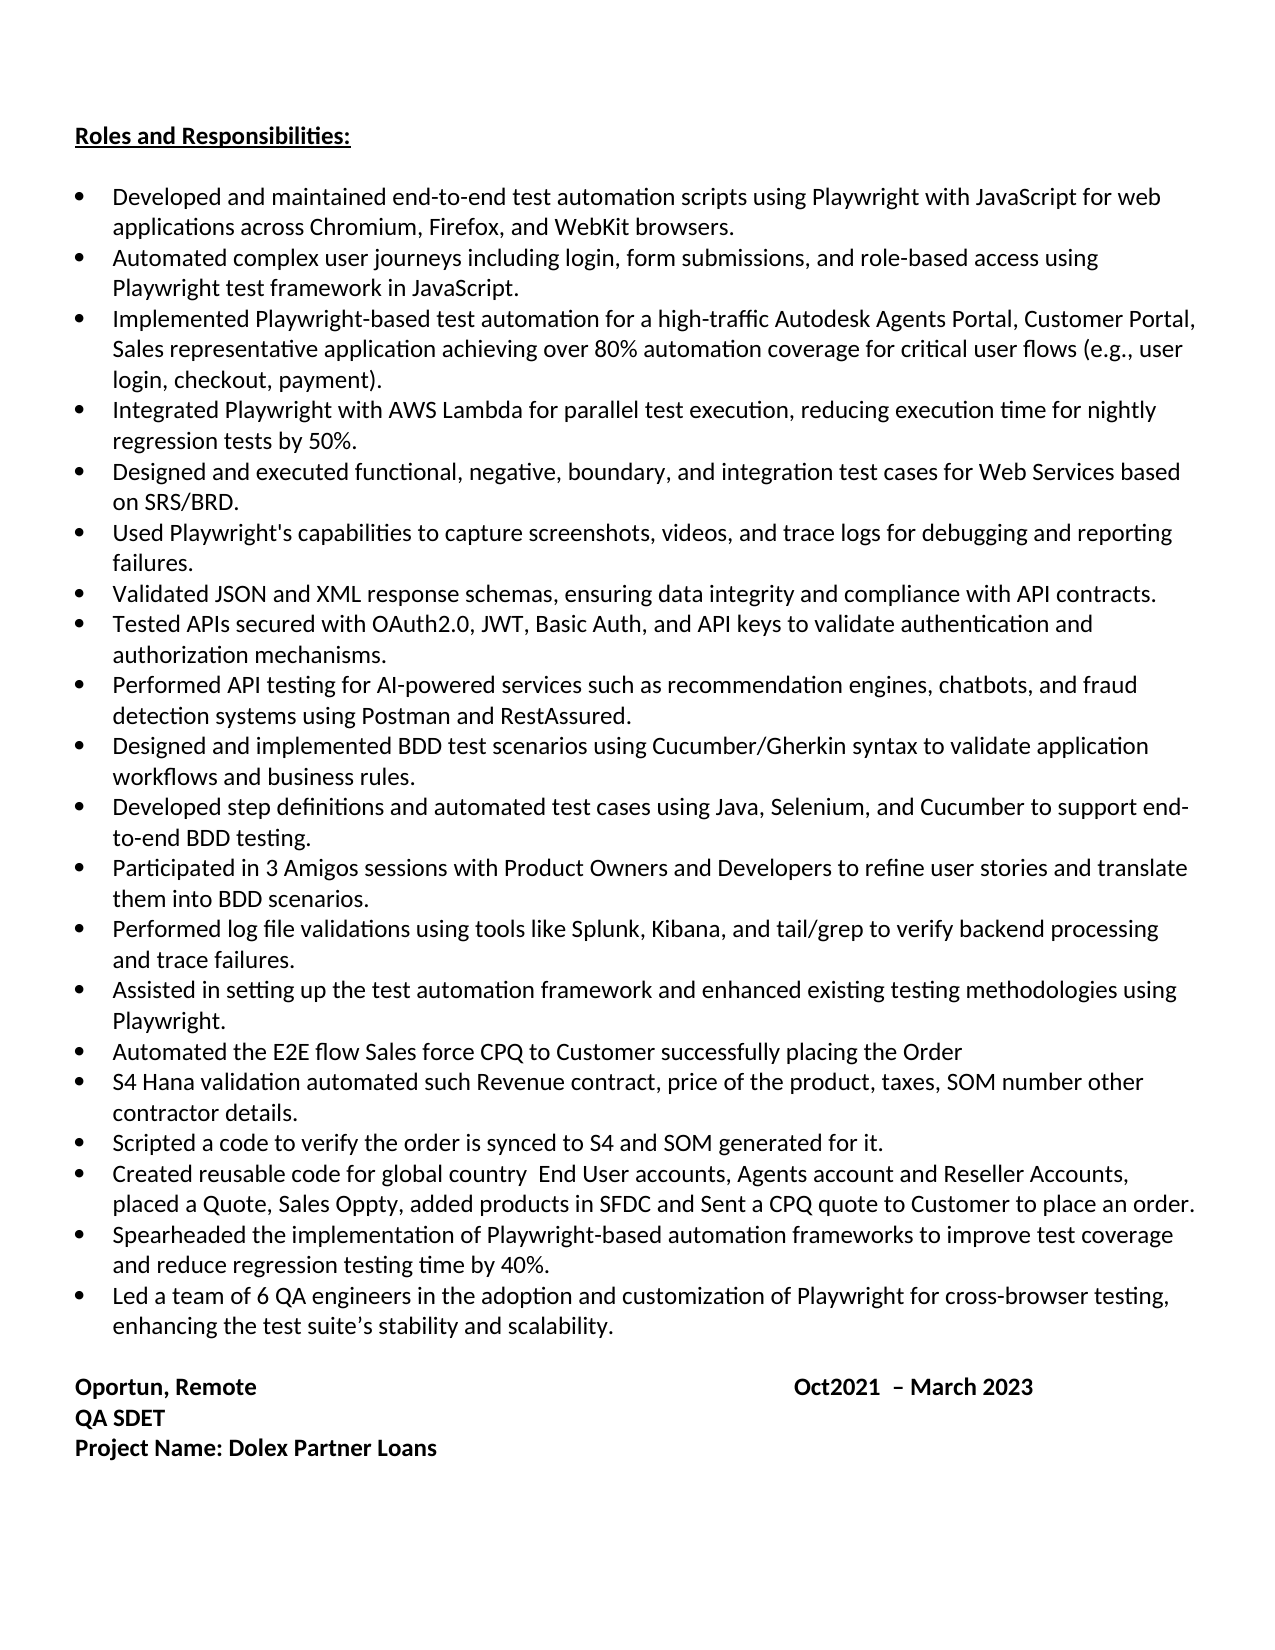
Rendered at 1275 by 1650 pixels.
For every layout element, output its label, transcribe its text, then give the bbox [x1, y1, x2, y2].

list Automated the E2E flow Sales force CPQ to Customer successfully placing the Order [75, 1036, 1200, 1066]
list Participated in 3 Amigos sessions with Product Owners and Developers to refine user stories and translate them into BDD scenarios. [75, 852, 1200, 913]
text Project Name: Dolex Partner Loans [75, 1432, 1200, 1463]
list Validated JSON and XML response schemas, ensuring data integrity and compliance with API contracts. [75, 578, 1200, 608]
list Designed and executed functional, negative, boundary, and integration test cases for Web Services based on SRS/BRD. [75, 456, 1200, 517]
list Performed log file validations using tools like Splunk, Kibana, and tail/grep to verify backend processing and trace failures. [75, 913, 1200, 974]
list S4 Hana validation automated such Revenue contract, price of the product, taxes, SOM number other contractor details. [75, 1066, 1200, 1127]
list Designed and implemented BDD test scenarios using Cucumber/Gherkin syntax to validate application workflows and business rules. [75, 730, 1200, 791]
list Automated complex user journeys including login, form submissions, and role-based access using Playwright test framework in JavaScript. [75, 242, 1200, 303]
list Integrated Playwright with AWS Lambda for parallel test execution, reducing execution time for nightly regression tests by 50%. [75, 395, 1200, 456]
list Used Playwright's capabilities to capture screenshots, videos, and trace logs for debugging and reporting failures. [75, 517, 1200, 578]
text Oportun, Remote Oct2021 – March 2023 [75, 1371, 1200, 1402]
list Created reusable code for global country End User accounts, Agents account and Reseller Accounts, placed a Quote, Sales Oppty, added products in SFDC and Sent a CPQ quote to Customer to place an order. [75, 1158, 1200, 1219]
list Scripted a code to verify the order is synced to S4 and SOM generated for it. [75, 1127, 1200, 1158]
list Led a team of 6 QA engineers in the adoption and customization of Playwright for cross-browser testing, enhancing the test suite’s stability and scalability. [75, 1280, 1200, 1341]
list Spearheaded the implementation of Playwright-based automation frameworks to improve test coverage and reduce regression testing time by 40%. [75, 1219, 1200, 1280]
list Assisted in setting up the test automation framework and enhanced existing testing methodologies using Playwright. [75, 974, 1200, 1036]
list Developed and maintained end-to-end test automation scripts using Playwright with JavaScript for web applications across Chromium, Firefox, and WebKit browsers. [75, 181, 1200, 242]
list Performed API testing for AI-powered services such as recommendation engines, chatbots, and fraud detection systems using Postman and RestAssured. [75, 669, 1200, 730]
list Tested APIs secured with OAuth2.0, JWT, Basic Auth, and API keys to validate authentication and authorization mechanisms. [75, 608, 1200, 669]
text QA SDET [75, 1402, 1200, 1432]
list Developed step definitions and automated test cases using Java, Selenium, and Cucumber to support end-to-end BDD testing. [75, 791, 1200, 852]
text Roles and Responsibilities: [75, 120, 1200, 151]
list Implemented Playwright-based test automation for a high-traffic Autodesk Agents Portal, Customer Portal, Sales representative application achieving over 80% automation coverage for critical user flows (e.g., user login, checkout, payment). [75, 303, 1200, 395]
